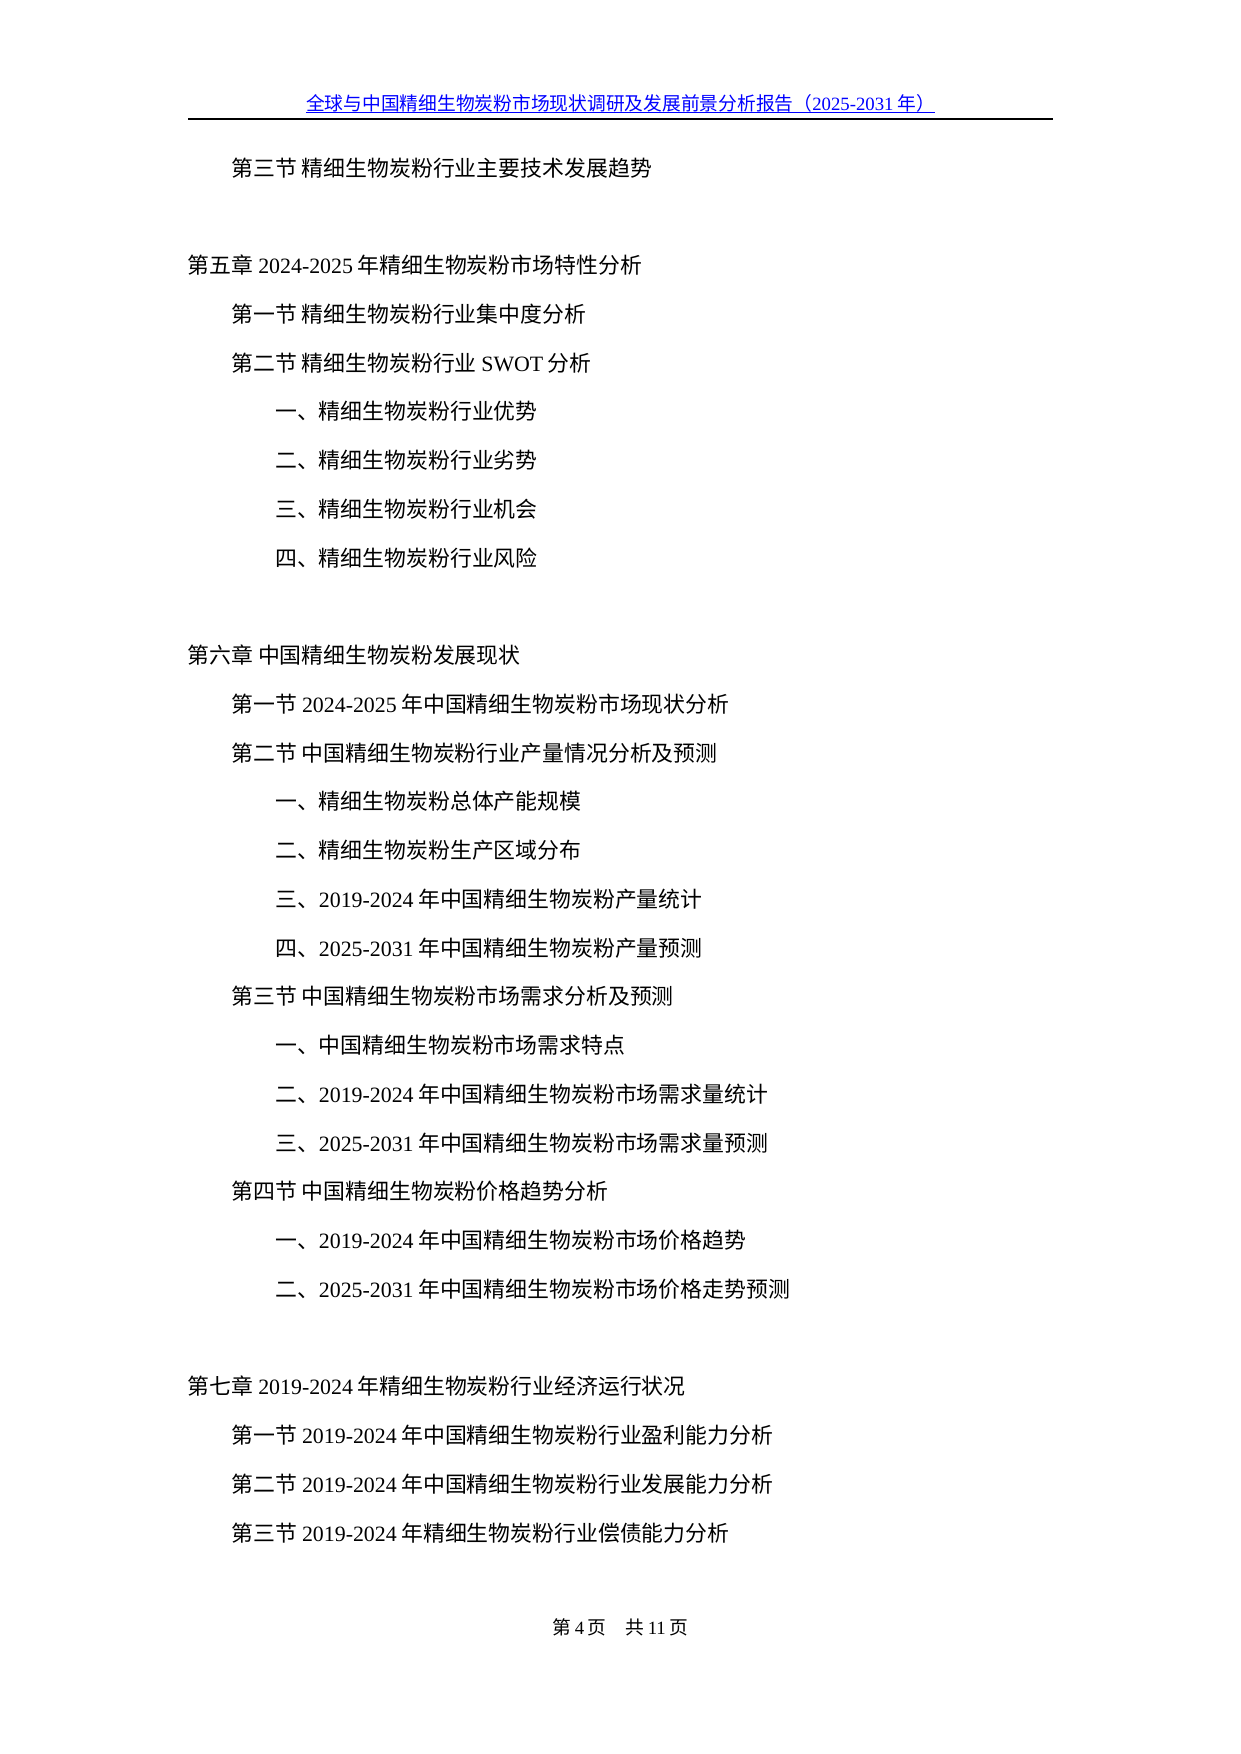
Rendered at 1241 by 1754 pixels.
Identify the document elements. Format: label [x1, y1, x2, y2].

text [187, 150, 1053, 1548]
